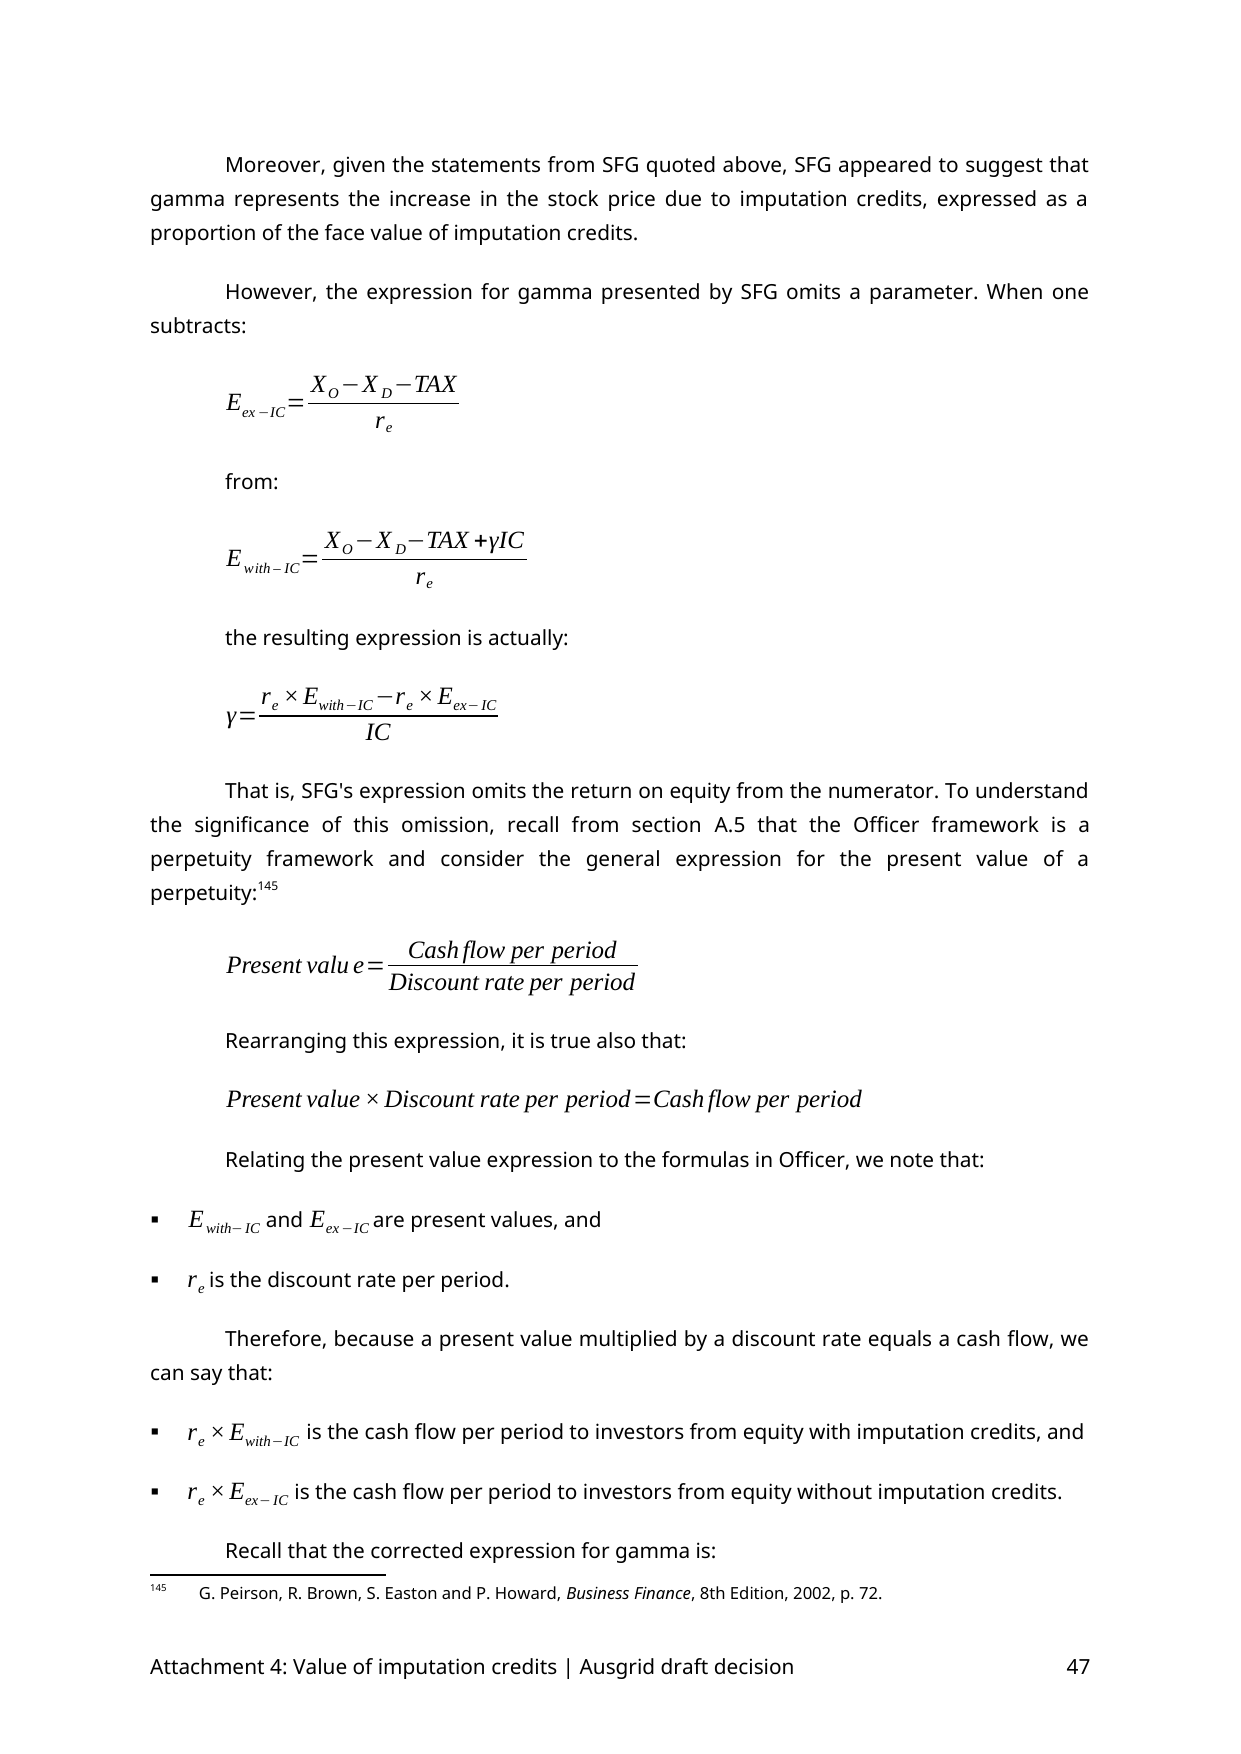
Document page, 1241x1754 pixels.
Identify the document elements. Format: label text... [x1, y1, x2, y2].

text the resulting expression is actually: [150, 623, 1090, 652]
list is the cash flow per period to investors from equity without imputation credits. [150, 1477, 1090, 1510]
list and are present values, and [150, 1204, 1090, 1238]
list is the cash flow per period to investors from equity with imputation credits, and [150, 1417, 1090, 1450]
text Rearranging this expression, it is true also that: [150, 1027, 1090, 1055]
list is the discount rate per period. [150, 1265, 1090, 1298]
text That is, SFG's expression omits the return on equity from the numerator. To understand the significance of this omission, recall from section A.5 that the Officer framework is a perpetuity framework and consider the general expression for the present value of a perpetuity: [150, 776, 1090, 906]
text Therefore, because a present value multiplied by a discount rate equals a cash flow, we can say that: [150, 1324, 1090, 1387]
text However, the expression for gamma presented by SFG omits a parameter. When one subtracts: [150, 277, 1090, 340]
text Moreover, given the statements from SFG quoted above, SFG appeared to suggest that gamma represents the increase in the stock price due to imputation credits, expressed as a proportion of the face value of imputation credits. [150, 150, 1090, 247]
text Relating the present value expression to the formulas in Officer, we note that: [150, 1145, 1090, 1173]
text from: [150, 467, 1090, 496]
text Recall that the corrected expression for gamma is: [150, 1536, 1090, 1565]
